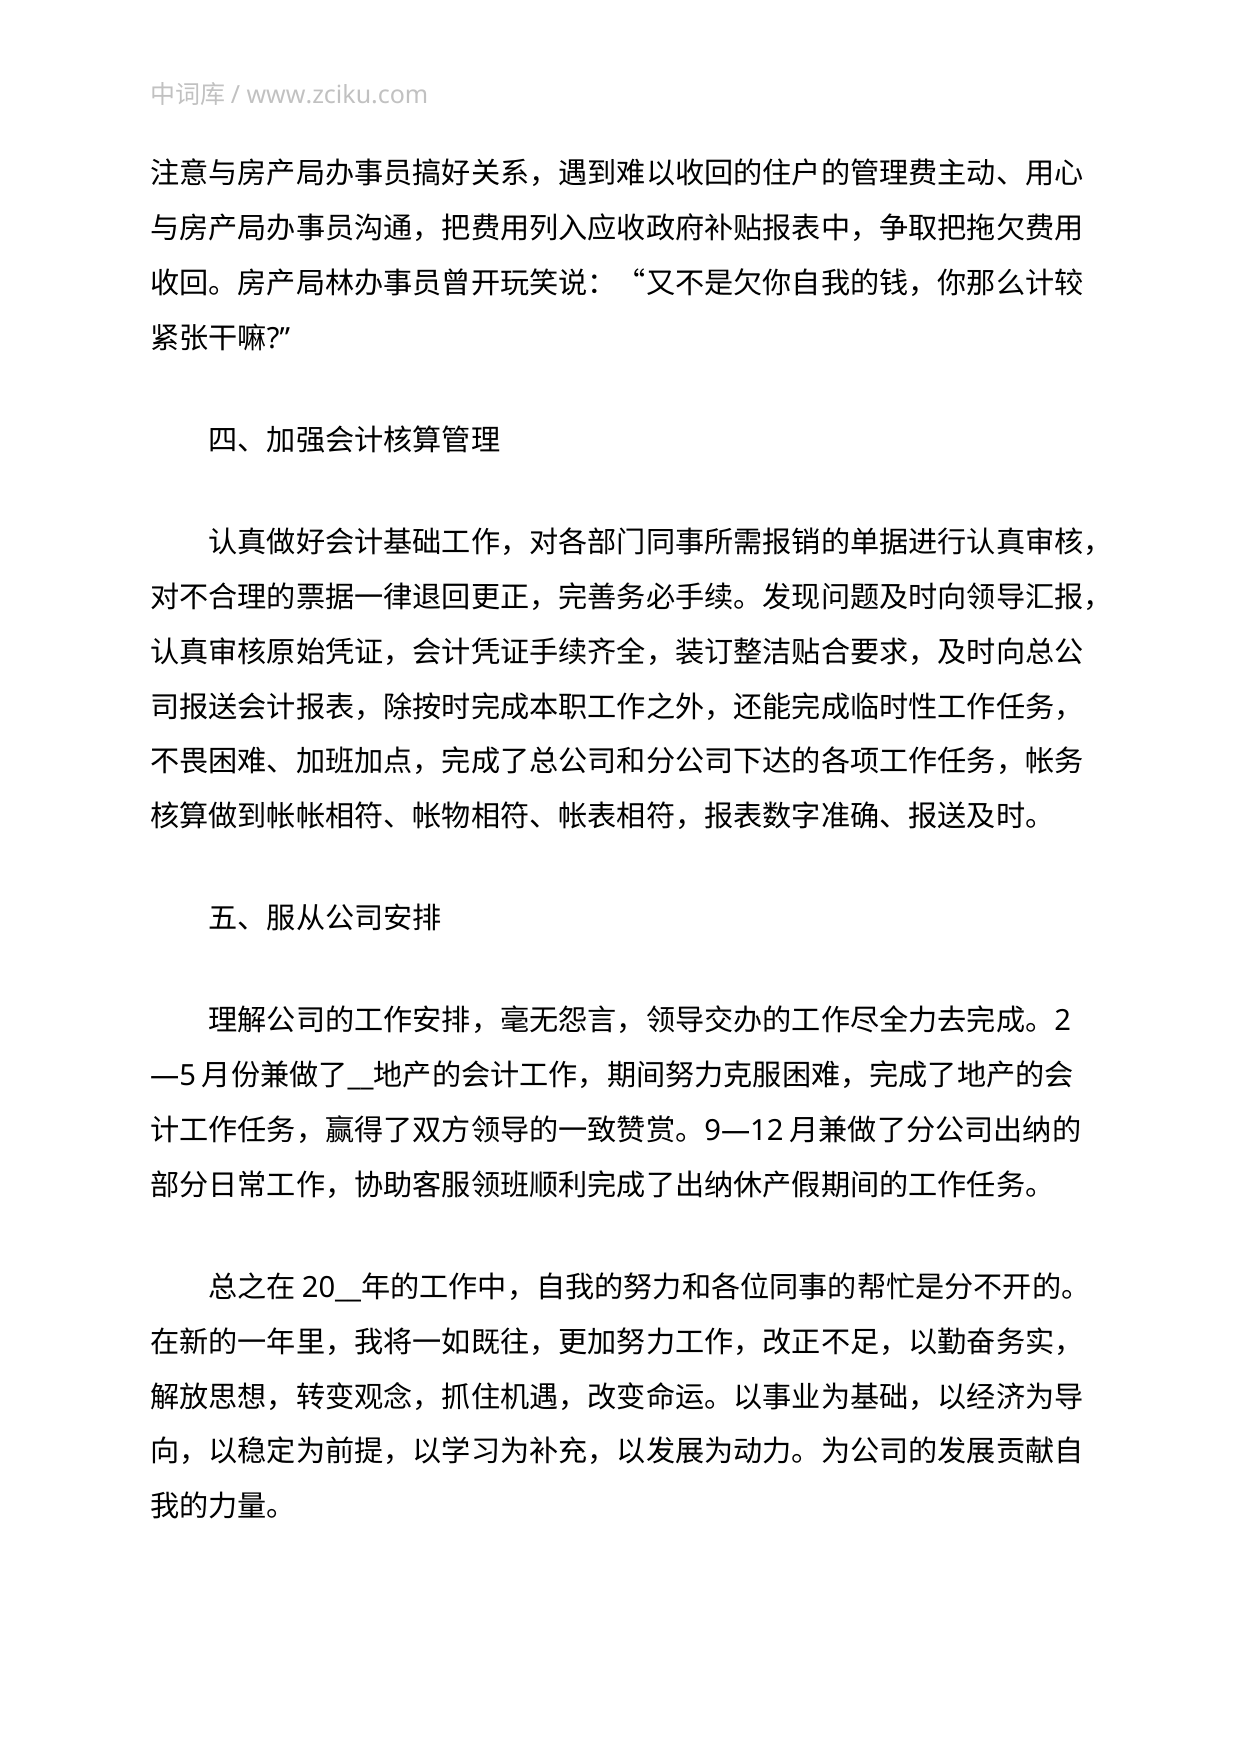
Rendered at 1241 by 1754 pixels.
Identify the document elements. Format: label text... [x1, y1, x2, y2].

text 认真做好会计基础工作，对各部门同事所需报销的单据进行认真审核，对不合理的票据一律退回更正，完善务必手续。发现问题及时向领导汇报，认真审核原始凭证，会计凭证手续齐全，装订整洁贴合要求，及时向总公司报送会计报表，除按时完成本职工作之外，还能完成临时性工作任务，不畏困难、加班加点，完成了总公司和分公司下达的各项工作任务，帐务核算做到帐帐相符、帐物相符、帐表相符，报表数字准确、报送及时。 [150, 518, 1090, 835]
text 四、加强会计核算管理 [150, 417, 1090, 459]
text 理解公司的工作安排，毫无怨言，领导交办的工作尽全力去完成。2—5月份兼做了__地产的会计工作，期间努力克服困难，完成了地产的会计工作任务，赢得了双方领导的一致赞赏。9—12月兼做了分公司出纳的部分日常工作，协助客服领班顺利完成了出纳休产假期间的工作任务。 [150, 996, 1090, 1204]
text 总之在20__年的工作中，自我的努力和各位同事的帮忙是分不开的。在新的一年里，我将一如既往，更加努力工作，改正不足，以勤奋务实，解放思想，转变观念，抓住机遇，改变命运。以事业为基础，以经济为导向，以稳定为前提，以学习为补充，以发展为动力。为公司的发展贡献自我的力量。 [150, 1263, 1090, 1525]
text 五、服从公司安排 [150, 895, 1090, 937]
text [150, 150, 1090, 357]
